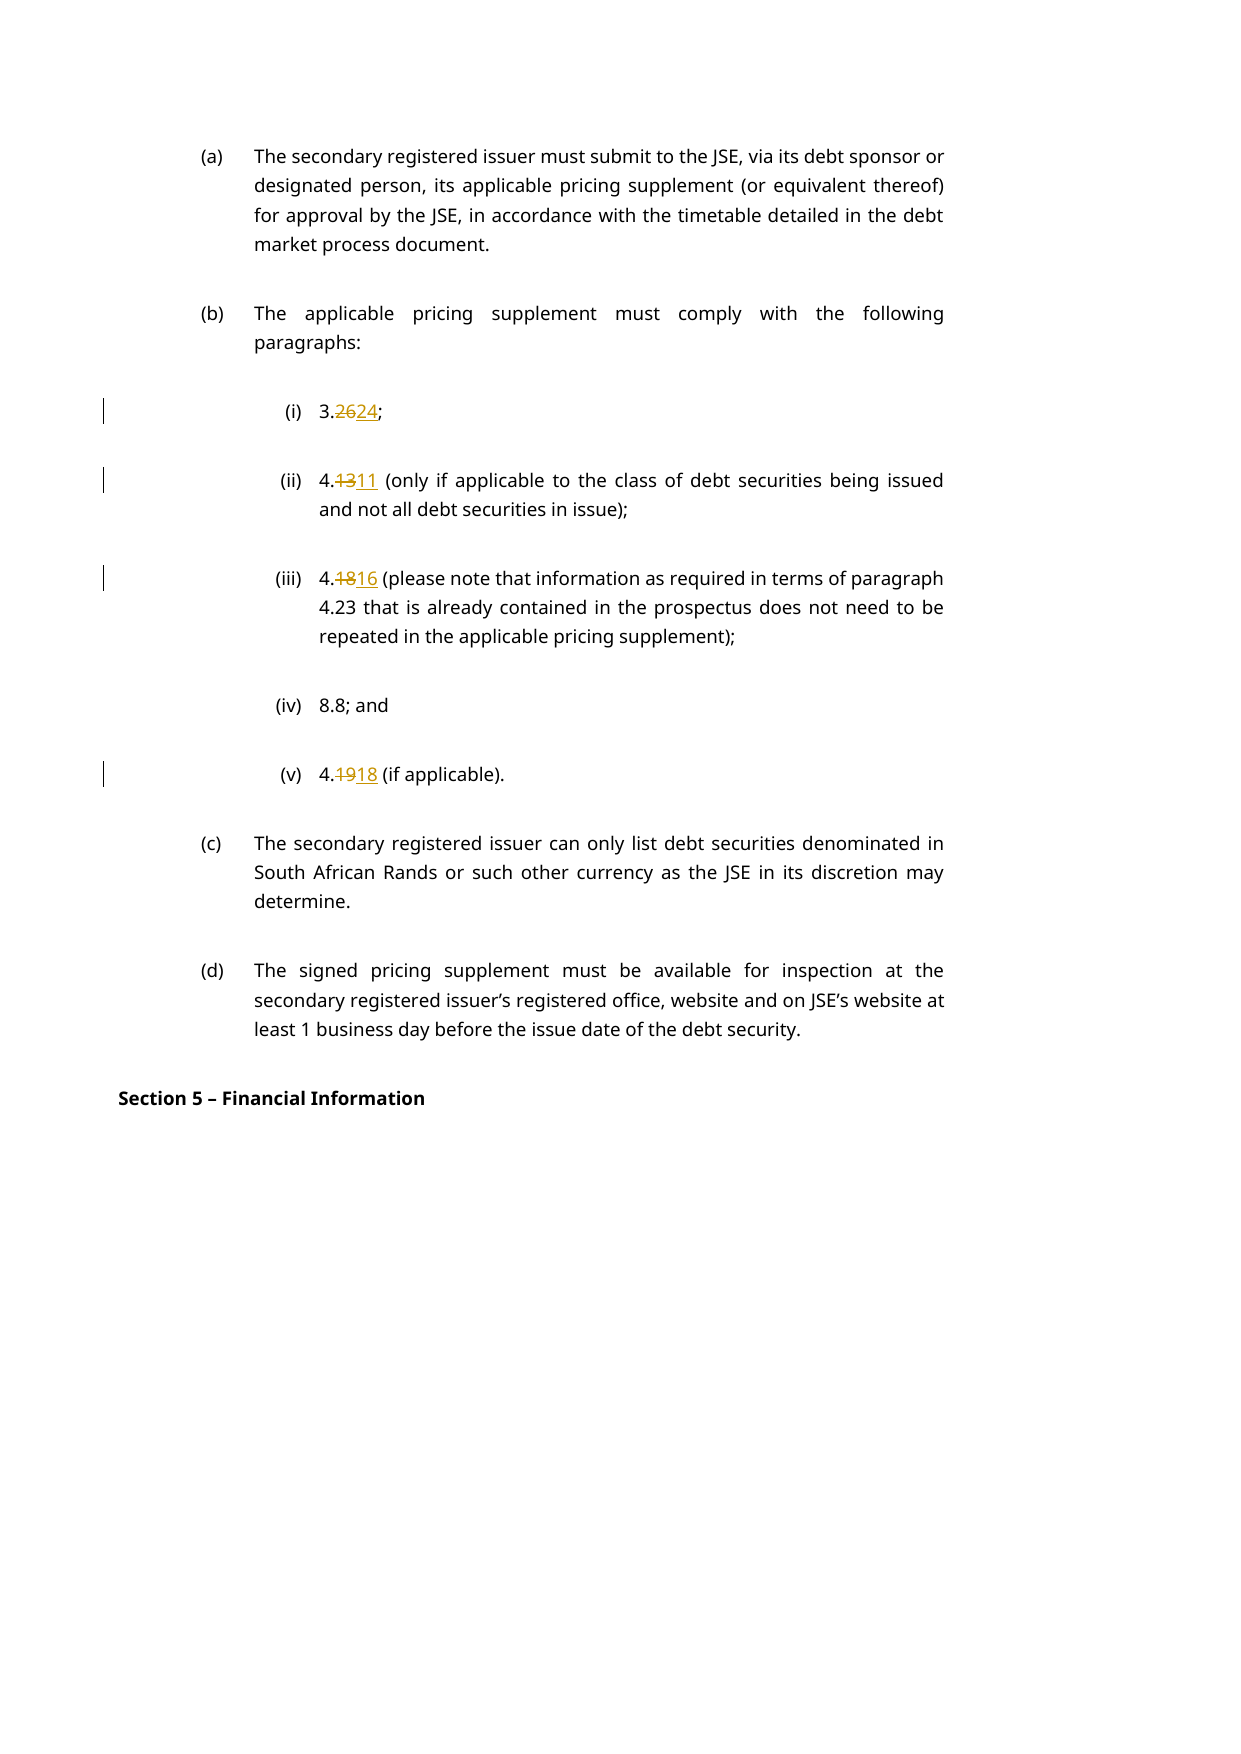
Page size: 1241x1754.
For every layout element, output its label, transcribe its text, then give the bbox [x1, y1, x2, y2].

text (iii) 4. (please note that information as required in terms of paragraph 4.23 that is already contained in the prospectus does not need to be repeated in the applicable pricing supplement); [118, 565, 945, 649]
text (v) 4. (if applicable). [118, 761, 945, 787]
text (iv) 8.8; and [118, 692, 945, 718]
text Section 5 – Financial Information [118, 1085, 945, 1111]
text (i) 3.; [118, 398, 945, 424]
text (a) The secondary registered issuer must submit to the JSE, via its debt sponsor or designated person, its applicable pricing supplement (or equivalent thereof) for approval by the JSE, in accordance with the timetable detailed in the debt market process document. [118, 143, 945, 257]
text (b) The applicable pricing supplement must comply with the following paragraphs: [118, 300, 945, 355]
text (d) The signed pricing supplement must be available for inspection at the secondary registered issuer’s registered office, website and on JSE’s website at least 1 business day before the issue date of the debt security. [118, 958, 945, 1042]
text (c) The secondary registered issuer can only list debt securities denominated in South African Rands or such other currency as the JSE in its discretion may determine. [118, 830, 945, 914]
text (ii) 4. (only if applicable to the class of debt securities being issued and not all debt securities in issue); [118, 467, 945, 522]
